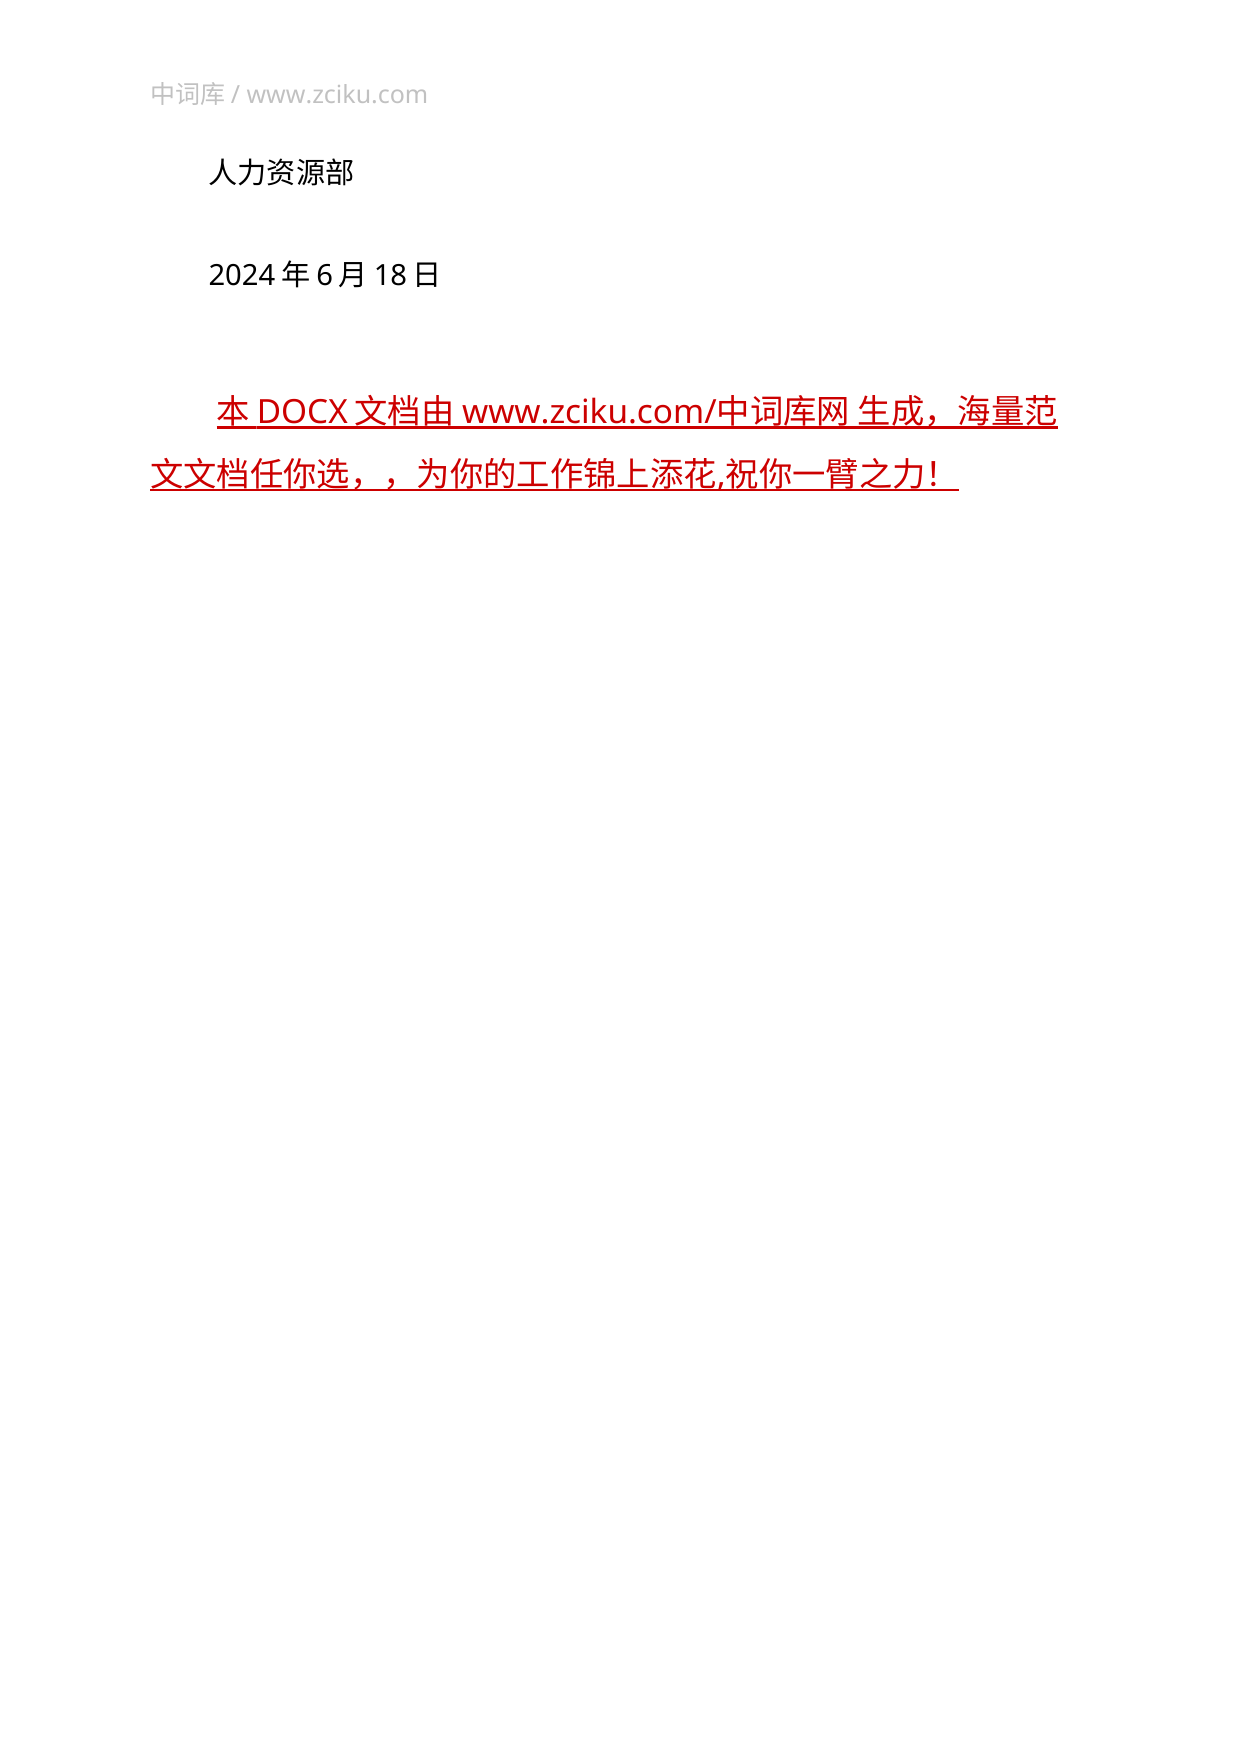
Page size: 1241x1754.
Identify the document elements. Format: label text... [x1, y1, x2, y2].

text 本DOCX文档由 www.zciku.com/中词库网 生成，海量范文文档任你选，，为你的工作锦上添花,祝你一臂之力！ [150, 385, 1090, 496]
text 2024年6月18日 [150, 252, 1090, 294]
text 人力资源部 [150, 150, 1090, 192]
